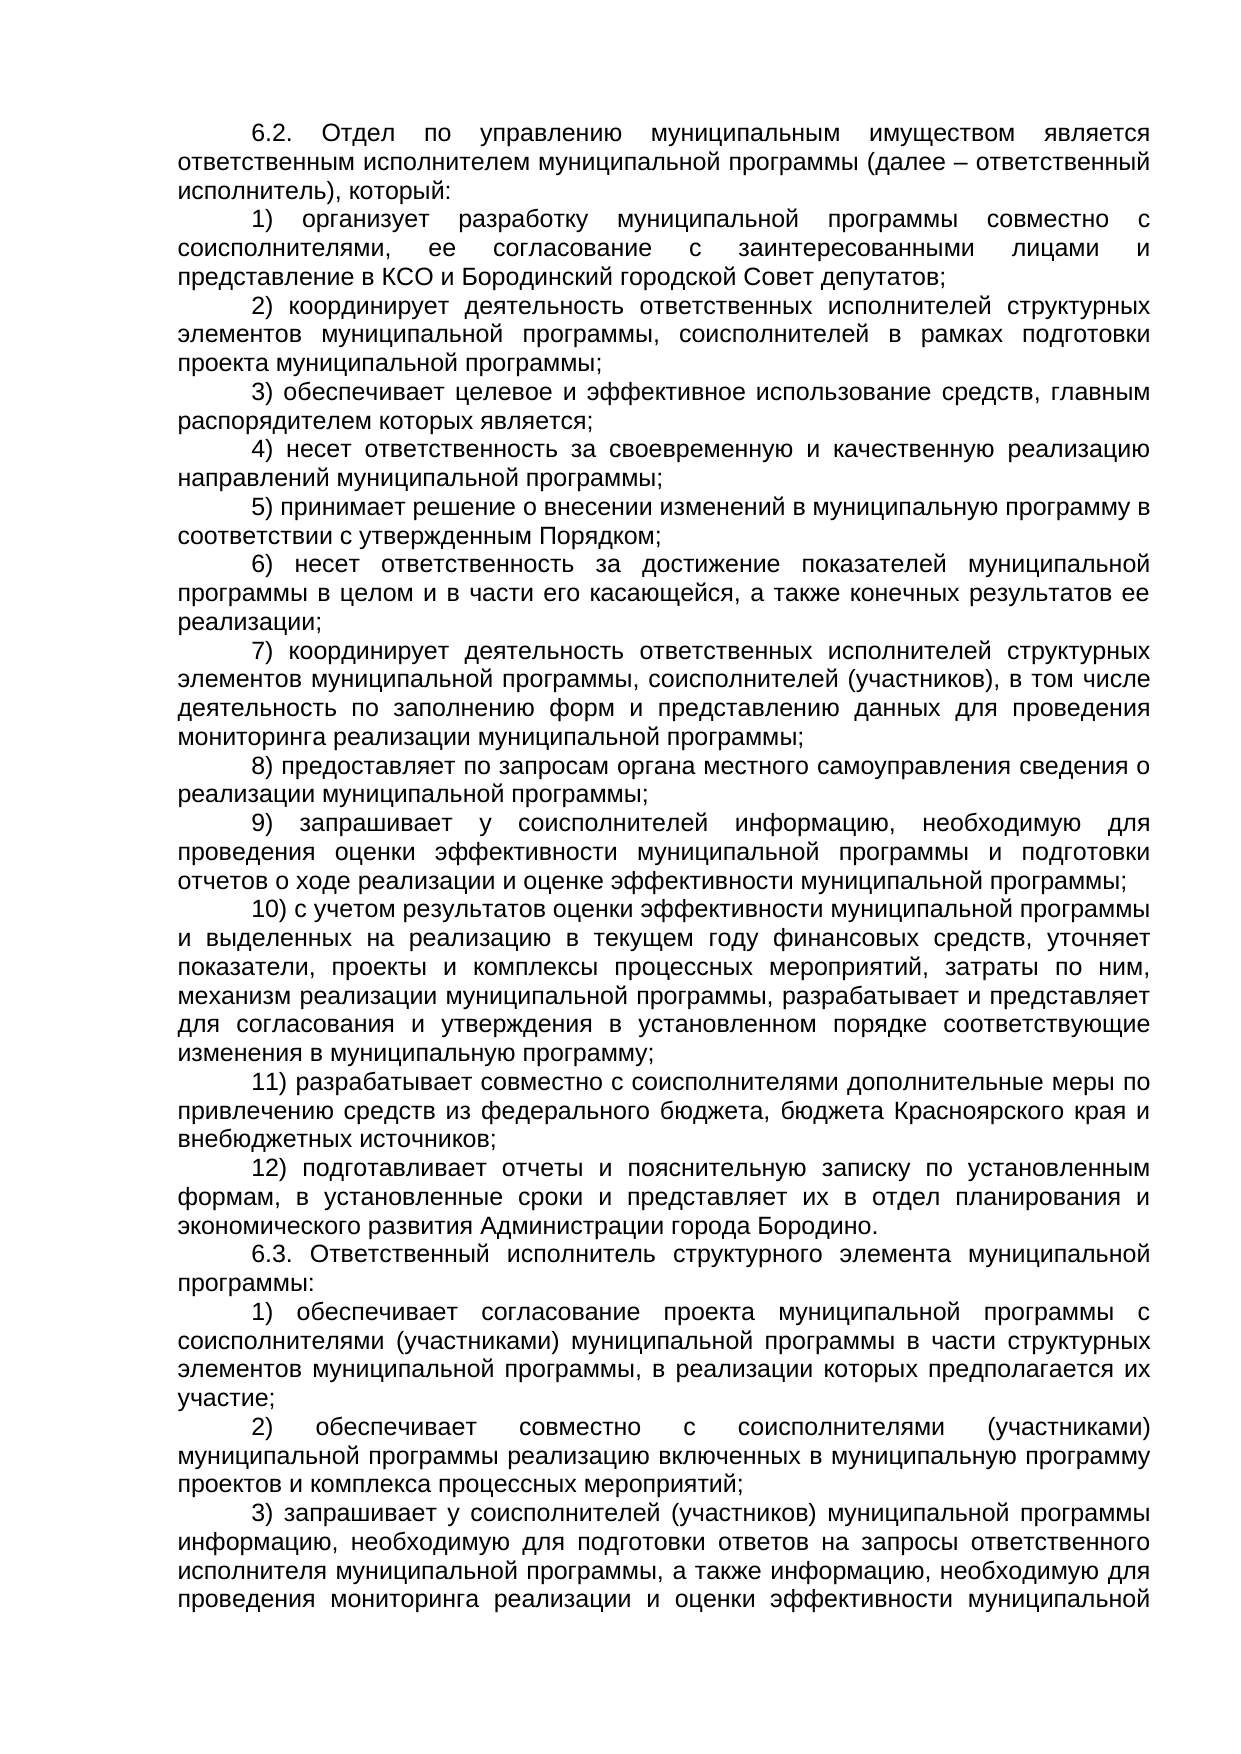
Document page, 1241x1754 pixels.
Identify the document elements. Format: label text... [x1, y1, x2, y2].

text 6.2. Отдел по управлению муниципальным имуществом является ответственным исполнителем муниципальной программы (далее – ответственный исполнитель), который: [177, 118, 1152, 204]
text 7) координирует деятельность ответственных исполнителей структурных элементов муниципальной программы, соисполнителей (участников), в том числе деятельность по заполнению форм и представлению данных для проведения мониторинга реализации муниципальной программы; [177, 636, 1152, 751]
text 12) подготавливает отчеты и пояснительную записку по установленным формам, в установленные сроки и представляет их в отдел планирования и экономического развития Администрации города Бородино. [177, 1153, 1152, 1239]
text 4) несет ответственность за своевременную и качественную реализацию направлений муниципальной программы; [177, 434, 1152, 492]
text 2) обеспечивает совместно с соисполнителями (участниками) муниципальной программы реализацию включенных в муниципальную программу проектов и комплекса процессных мероприятий; [177, 1412, 1152, 1498]
text 11) разрабатывает совместно с соисполнителями дополнительные меры по привлечению средств из федерального бюджета, бюджета Красноярского края и внебюджетных источников; [177, 1067, 1152, 1153]
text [177, 1498, 1152, 1613]
text 8) предоставляет по запросам органа местного самоуправления сведения о реализации муниципальной программы; [177, 751, 1152, 808]
text 9) запрашивает у соисполнителей информацию, необходимую для проведения оценки эффективности муниципальной программы и подготовки отчетов о ходе реализации и оценке эффективности муниципальной программы; [177, 808, 1152, 894]
text 10) с учетом результатов оценки эффективности муниципальной программы и выделенных на реализацию в текущем году финансовых средств, уточняет показатели, проекты и комплексы процессных мероприятий, затраты по ним, механизм реализации муниципальной программы, разрабатывает и представляет для согласования и утверждения в установленном порядке соответствующие изменения в муниципальную программу; [177, 894, 1152, 1067]
text 3) обеспечивает целевое и эффективное использование средств, главным распорядителем которых является; [177, 377, 1152, 434]
text 5) принимает решение о внесении изменений в муниципальную программу в соответствии с утвержденным Порядком; [177, 492, 1152, 549]
text 1) обеспечивает согласование проекта муниципальной программы с соисполнителями (участниками) муниципальной программы в части структурных элементов муниципальной программы, в реализации которых предполагается их участие; [177, 1297, 1152, 1412]
text 6.3. Ответственный исполнитель структурного элемента муниципальной программы: [177, 1239, 1152, 1297]
text 6) несет ответственность за достижение показателей муниципальной программы в целом и в части его касающейся, а также конечных результатов ее реализации; [177, 549, 1152, 636]
text 2) координирует деятельность ответственных исполнителей структурных элементов муниципальной программы, соисполнителей в рамках подготовки проекта муниципальной программы; [177, 291, 1152, 377]
text 1) организует разработку муниципальной программы совместно с соисполнителями, ее согласование с заинтересованными лицами и представление в КСО и Бородинский городской Совет депутатов; [177, 204, 1152, 291]
